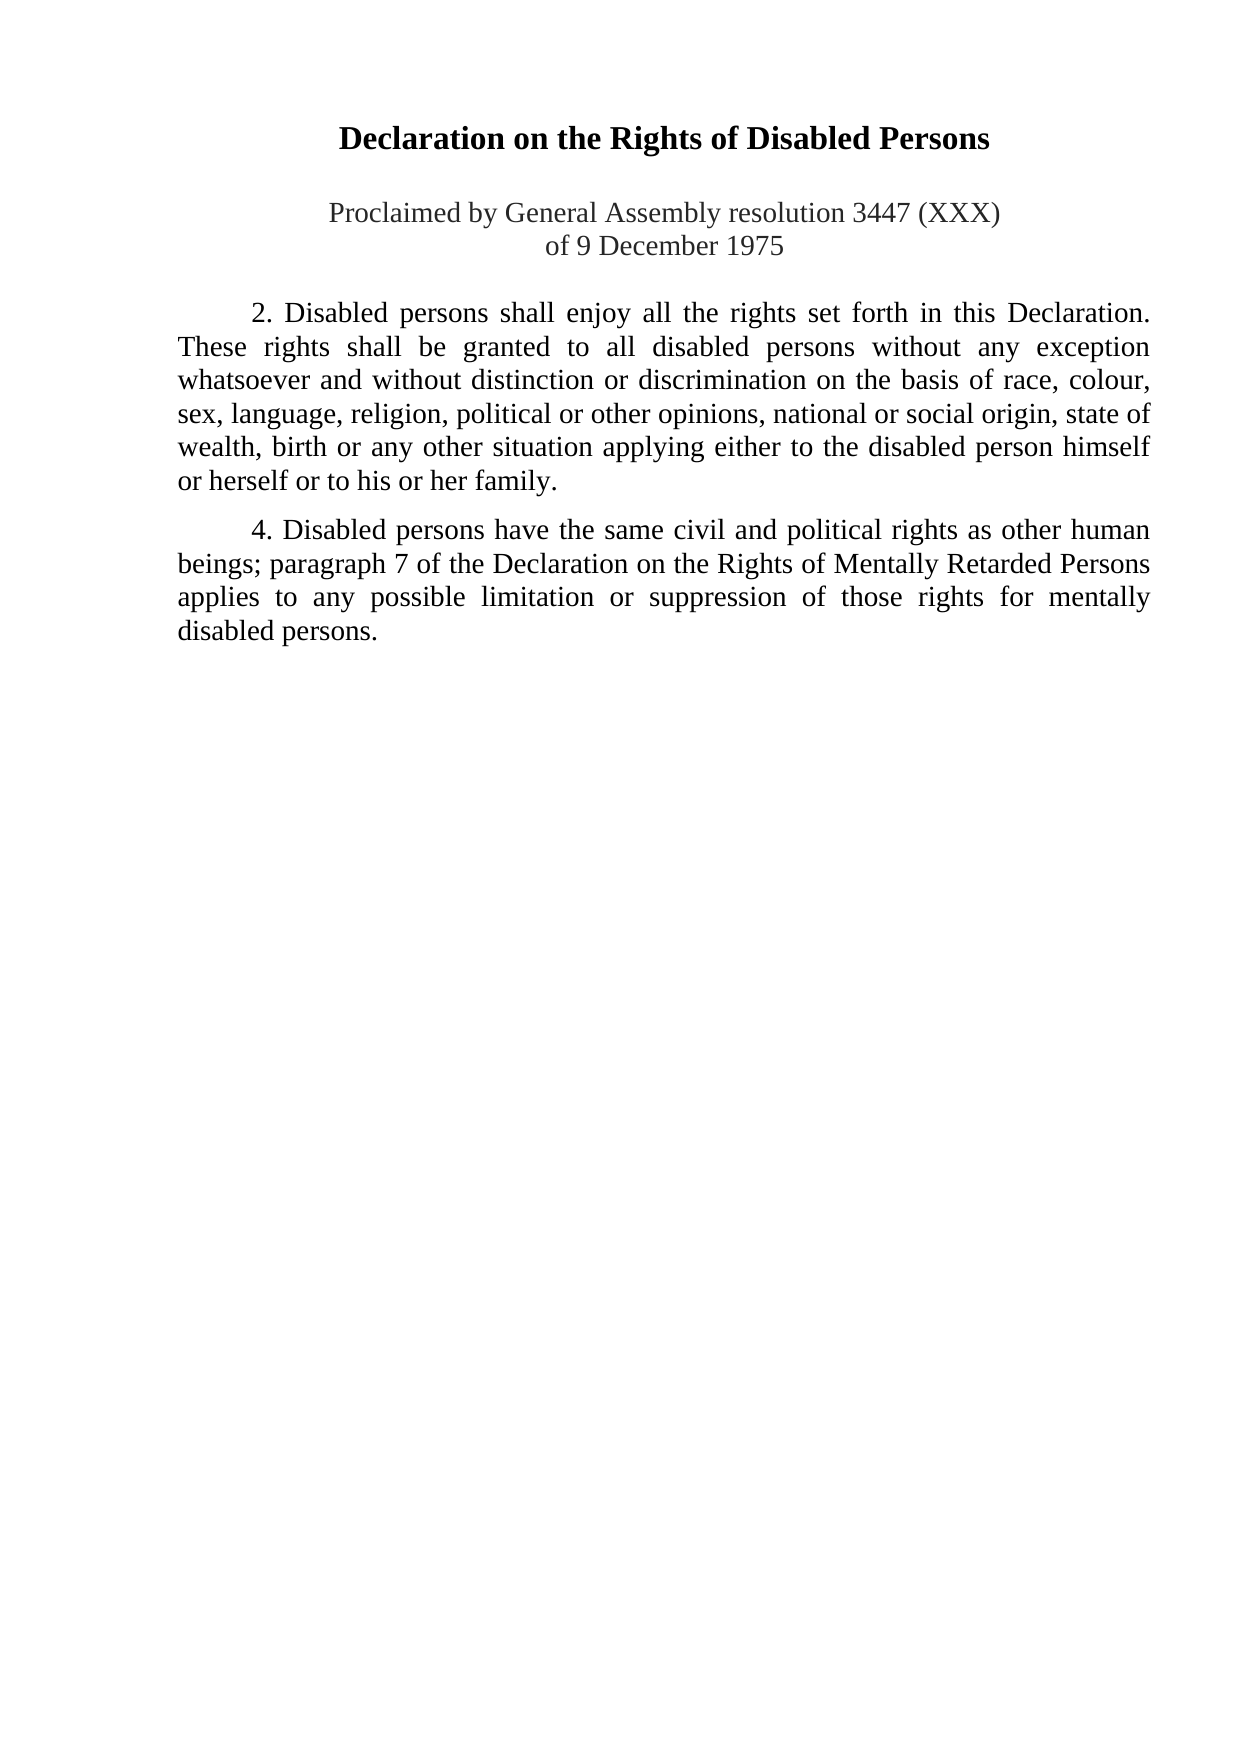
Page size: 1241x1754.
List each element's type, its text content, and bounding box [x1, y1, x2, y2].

text 4. Disabled persons have the same civil and political rights as other human beings; paragraph 7 of the Declaration on the Rights of Mentally Retarded Persons applies to any possible limitation or suppression of those rights for mentally disabled persons. [177, 512, 1152, 646]
text Proclaimed by General Assembly resolution 3447 (XXX) [177, 195, 1152, 228]
text of 9 December 1975 [177, 228, 1152, 262]
text 2. Disabled persons shall enjoy all the rights set forth in this Declaration. These rights shall be granted to all disabled persons without any exception whatsoever and without distinction or discrimination on the basis of race, colour, sex, language, religion, political or other opinions, national or social origin, state of wealth, birth or any other situation applying either to the disabled person himself or herself or to his or her family. [177, 295, 1152, 497]
text Declaration on the Rights of Disabled Persons [177, 118, 1152, 156]
